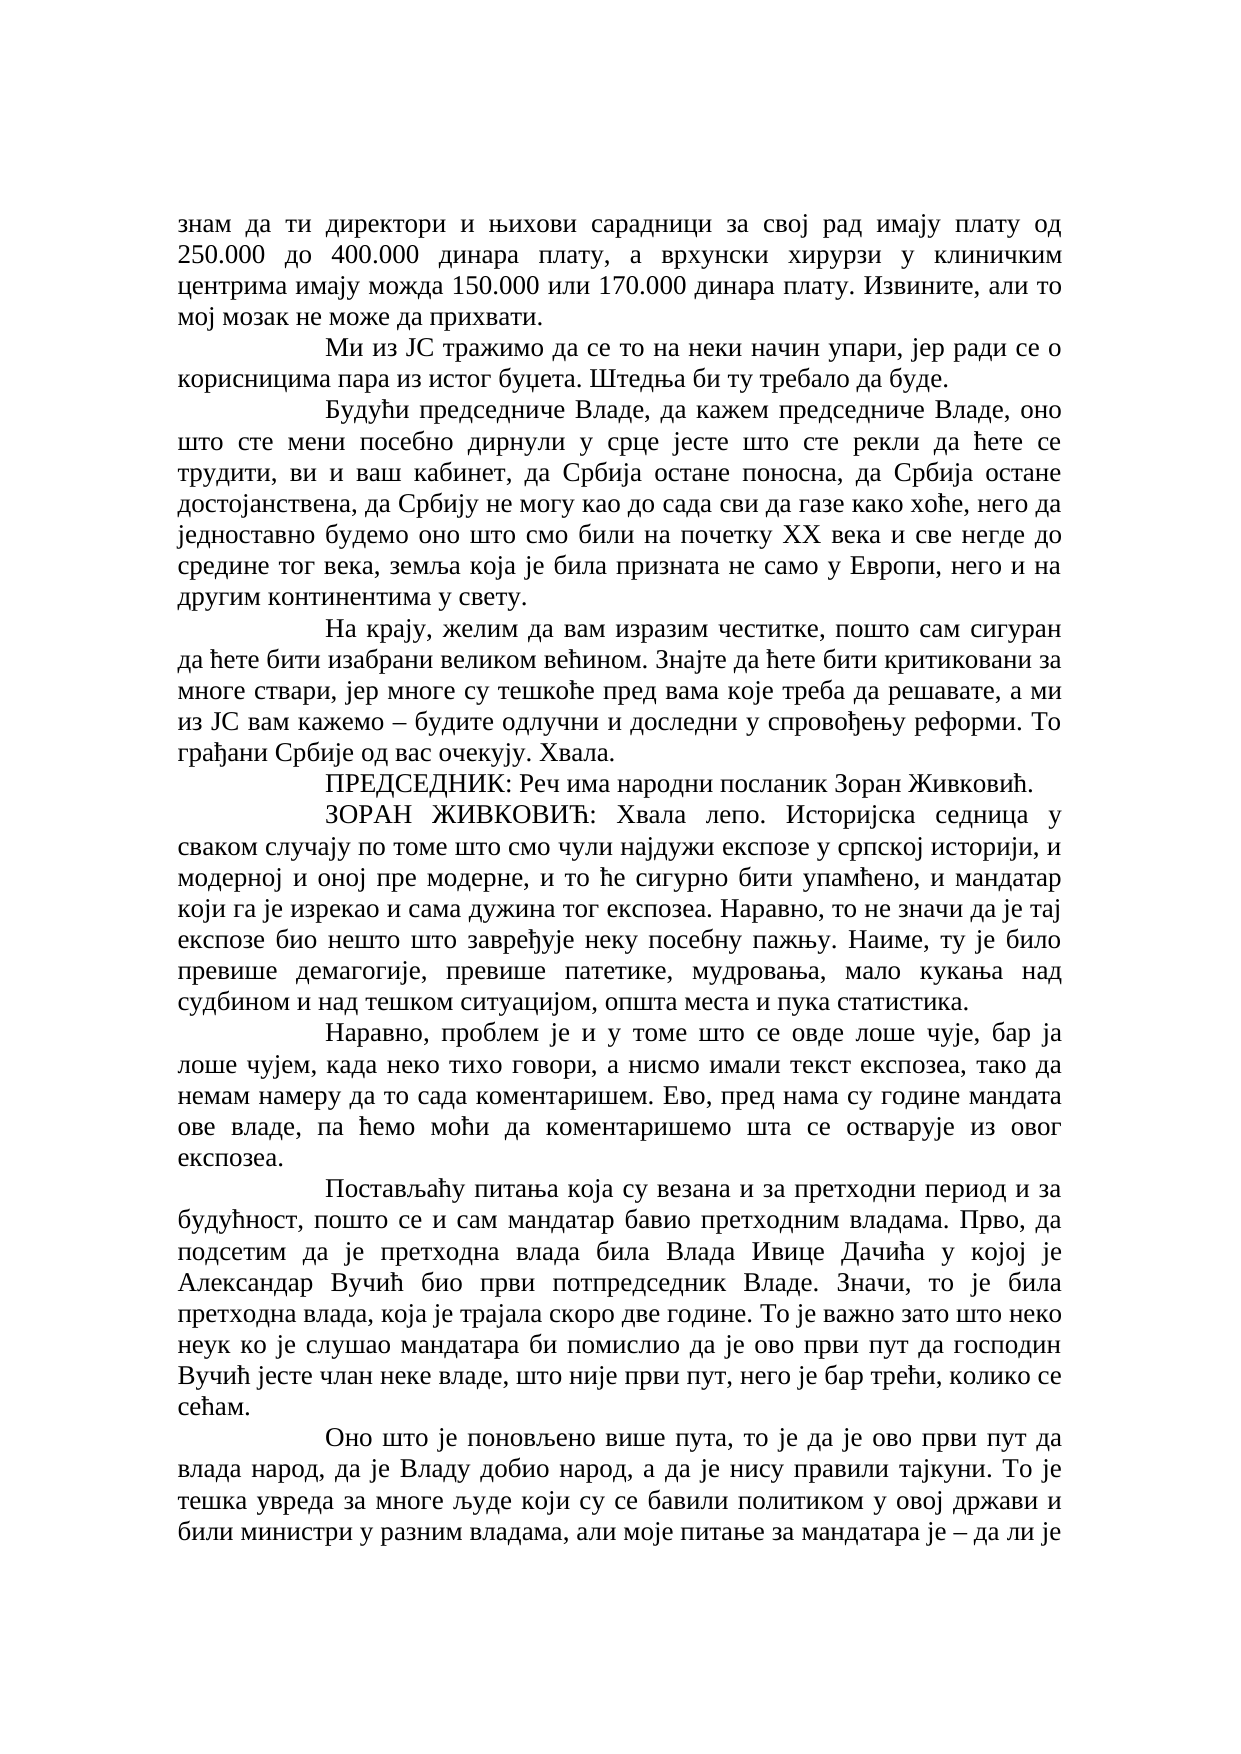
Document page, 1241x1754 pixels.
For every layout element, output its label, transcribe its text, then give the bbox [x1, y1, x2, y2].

text На крају, желим да вам изразим честитке, пошто сам сигуран да ћете бити изабрани великом већином. Знајте да ћете бити критиковани за многе ствари, јер многе су тешкоће пред вама које треба да решавате, а ми из ЈС вам кажемо – будите одлучни и доследни у спровођењу реформи. То грађани Србије од вас очекују. Хвала. [177, 612, 1063, 767]
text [177, 1421, 1063, 1546]
text Наравно, проблем је и у томе што се овде лоше чује, бар ја лоше чујем, када неко тихо говори, а нисмо имали текст експозеа, тако да немам намеру да то сада коментаришем. Ево, пред нама су године мандата ове владе, па ћемо моћи да коментаришемо шта се остварује из овог експозеа. [177, 1017, 1063, 1172]
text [177, 207, 1063, 331]
text ПРЕДСЕДНИК: Реч има народни посланик Зоран Живковић. [177, 767, 1063, 798]
text Будући председниче Владе, да кажем председниче Владе, оно што сте мени посебно дирнули у срце јесте што сте рекли да ћете се трудити, ви и ваш кабинет, да Србија остане поносна, да Србија остане достојанствена, да Србију не могу као до сада сви да газе како хоће, него да једноставно будемо оно што смо били на почетку ХХ века и све негде до средине тог века, земља која је била призната не само у Европи, него и на другим континентима у свету. [177, 394, 1063, 612]
text ЗОРАН ЖИВКОВИЋ: Хвала лепо. Историјска седница у сваком случају по томе што смо чули најдужи експозе у српској историји, и модерној и оној пре модерне, и то ће сигурно бити упамћено, и мандатар који га је изрекао и сама дужина тог експозеа. Наравно, то не значи да је тај експозе био нешто што завређује неку посебну пажњу. Наиме, ту је било превише демагогије, превише патетике, мудровања, мало кукања над судбином и над тешком ситуацијом, општа места и пука статистика. [177, 798, 1063, 1017]
text Постављаћу питања која су везана и за претходни период и за будућност, пошто се и сам мандатар бавио претходним владама. Прво, да подсетим да је претходна влада била Влада Ивице Дачића у којој је Александар Вучић био први потпредседник Владе. Значи, то је била претходна влада, која је трајала скоро две године. То је важно зато што неко неук ко је слушао мандатара би помислио да је ово први пут да господин Вучић јесте члан неке владе, што није први пут, него је бар трећи, колико се сећам. [177, 1172, 1063, 1421]
text Ми из ЈС тражимо да се то на неки начин упари, јер ради се о корисницима пара из истог буџета. Штедња би ту требало да буде. [177, 331, 1063, 394]
